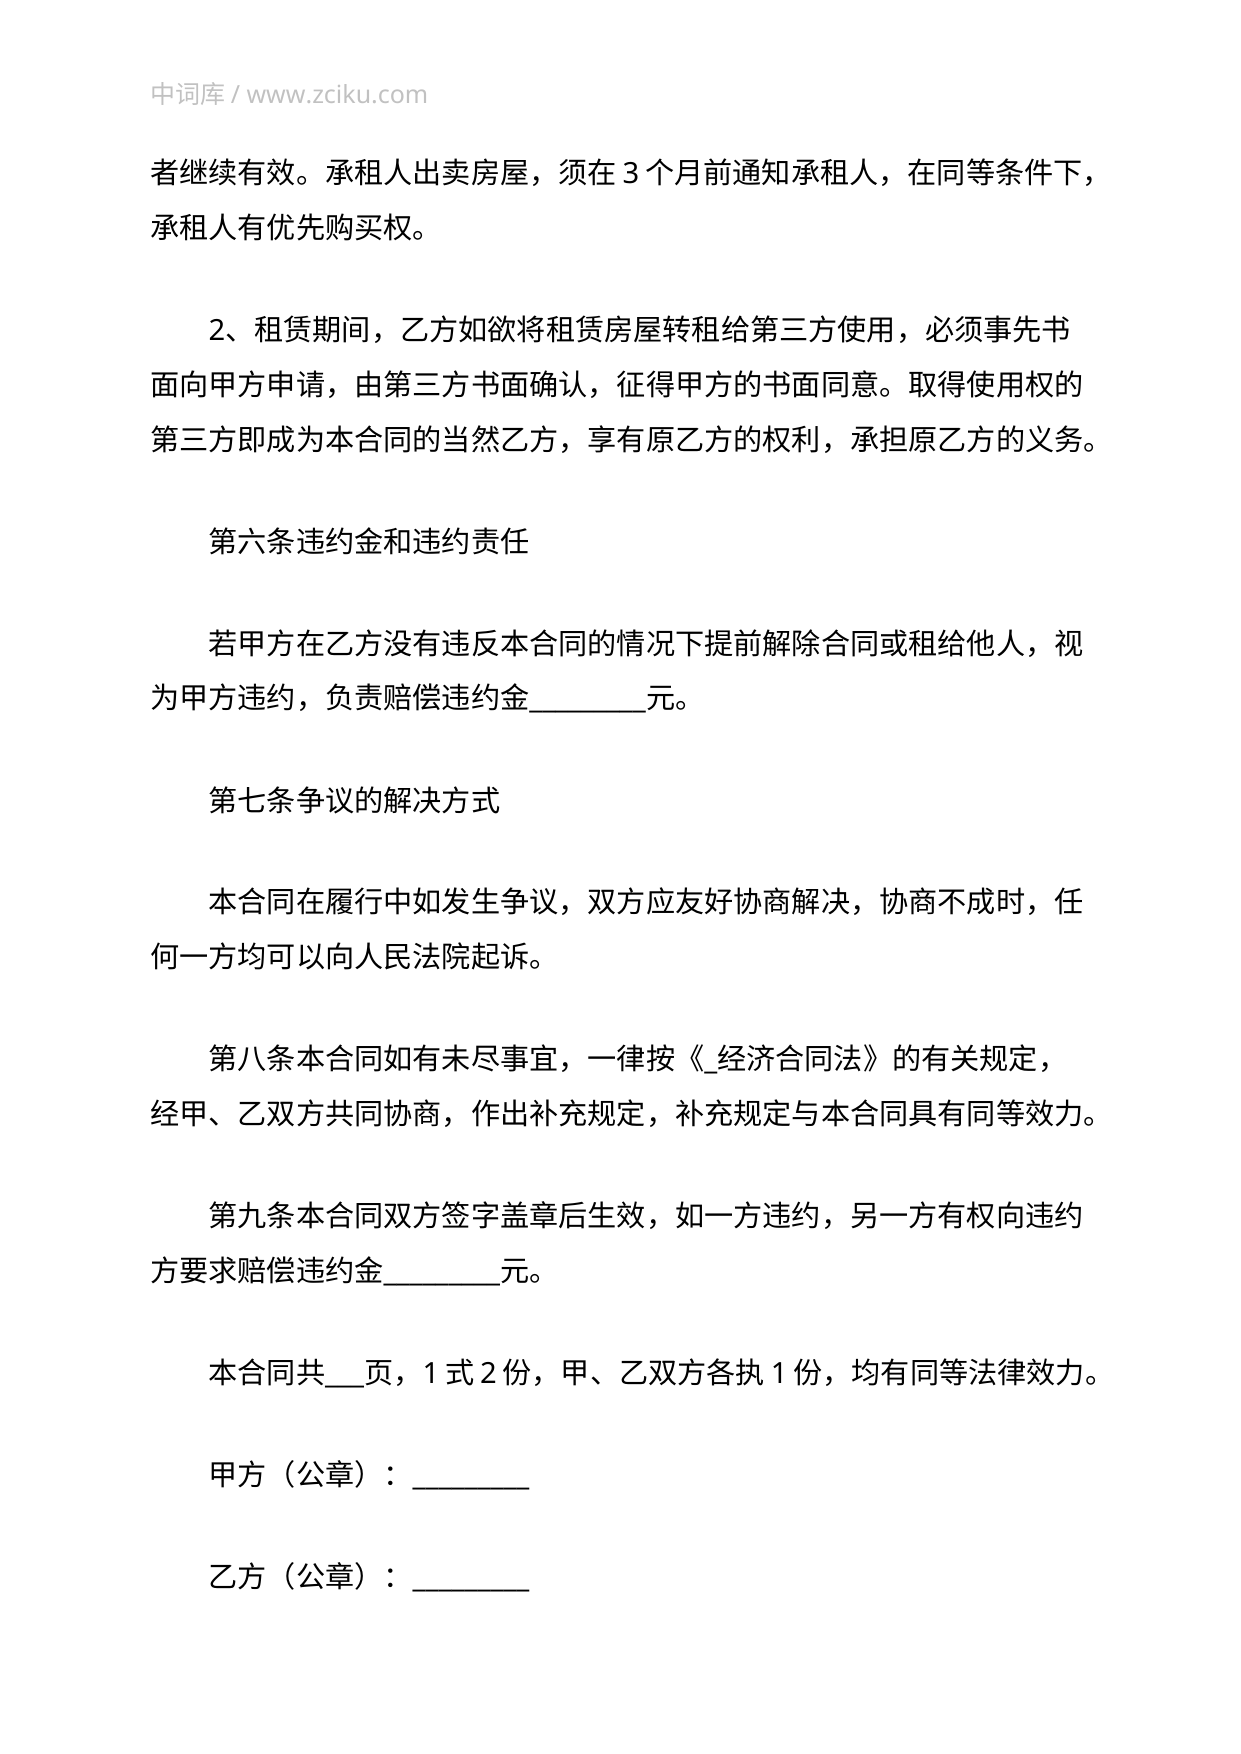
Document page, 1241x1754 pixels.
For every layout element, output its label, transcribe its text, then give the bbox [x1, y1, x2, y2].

text 本合同在履行中如发生争议，双方应友好协商解决，协商不成时，任何一方均可以向人民法院起诉。 [150, 879, 1090, 976]
text 第七条争议的解决方式 [150, 777, 1090, 819]
text 若甲方在乙方没有违反本合同的情况下提前解除合同或租给他人，视为甲方违约，负责赔偿违约金_________元。 [150, 620, 1090, 717]
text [150, 150, 1090, 247]
text 乙方（公章）：_________ [150, 1553, 1090, 1596]
text 甲方（公章）：_________ [150, 1451, 1090, 1493]
text 本合同共___页，1式2份，甲、乙双方各执1份，均有同等法律效力。 [150, 1349, 1090, 1392]
text 2、租赁期间，乙方如欲将租赁房屋转租给第三方使用，必须事先书面向甲方申请，由第三方书面确认，征得甲方的书面同意。取得使用权的第三方即成为本合同的当然乙方，享有原乙方的权利，承担原乙方的义务。 [150, 307, 1090, 459]
text 第八条本合同如有未尽事宜，一律按《_经济合同法》的有关规定，经甲、乙双方共同协商，作出补充规定，补充规定与本合同具有同等效力。 [150, 1036, 1090, 1133]
text 第九条本合同双方签字盖章后生效，如一方违约，另一方有权向违约方要求赔偿违约金_________元。 [150, 1192, 1090, 1289]
text 第六条违约金和违约责任 [150, 518, 1090, 561]
